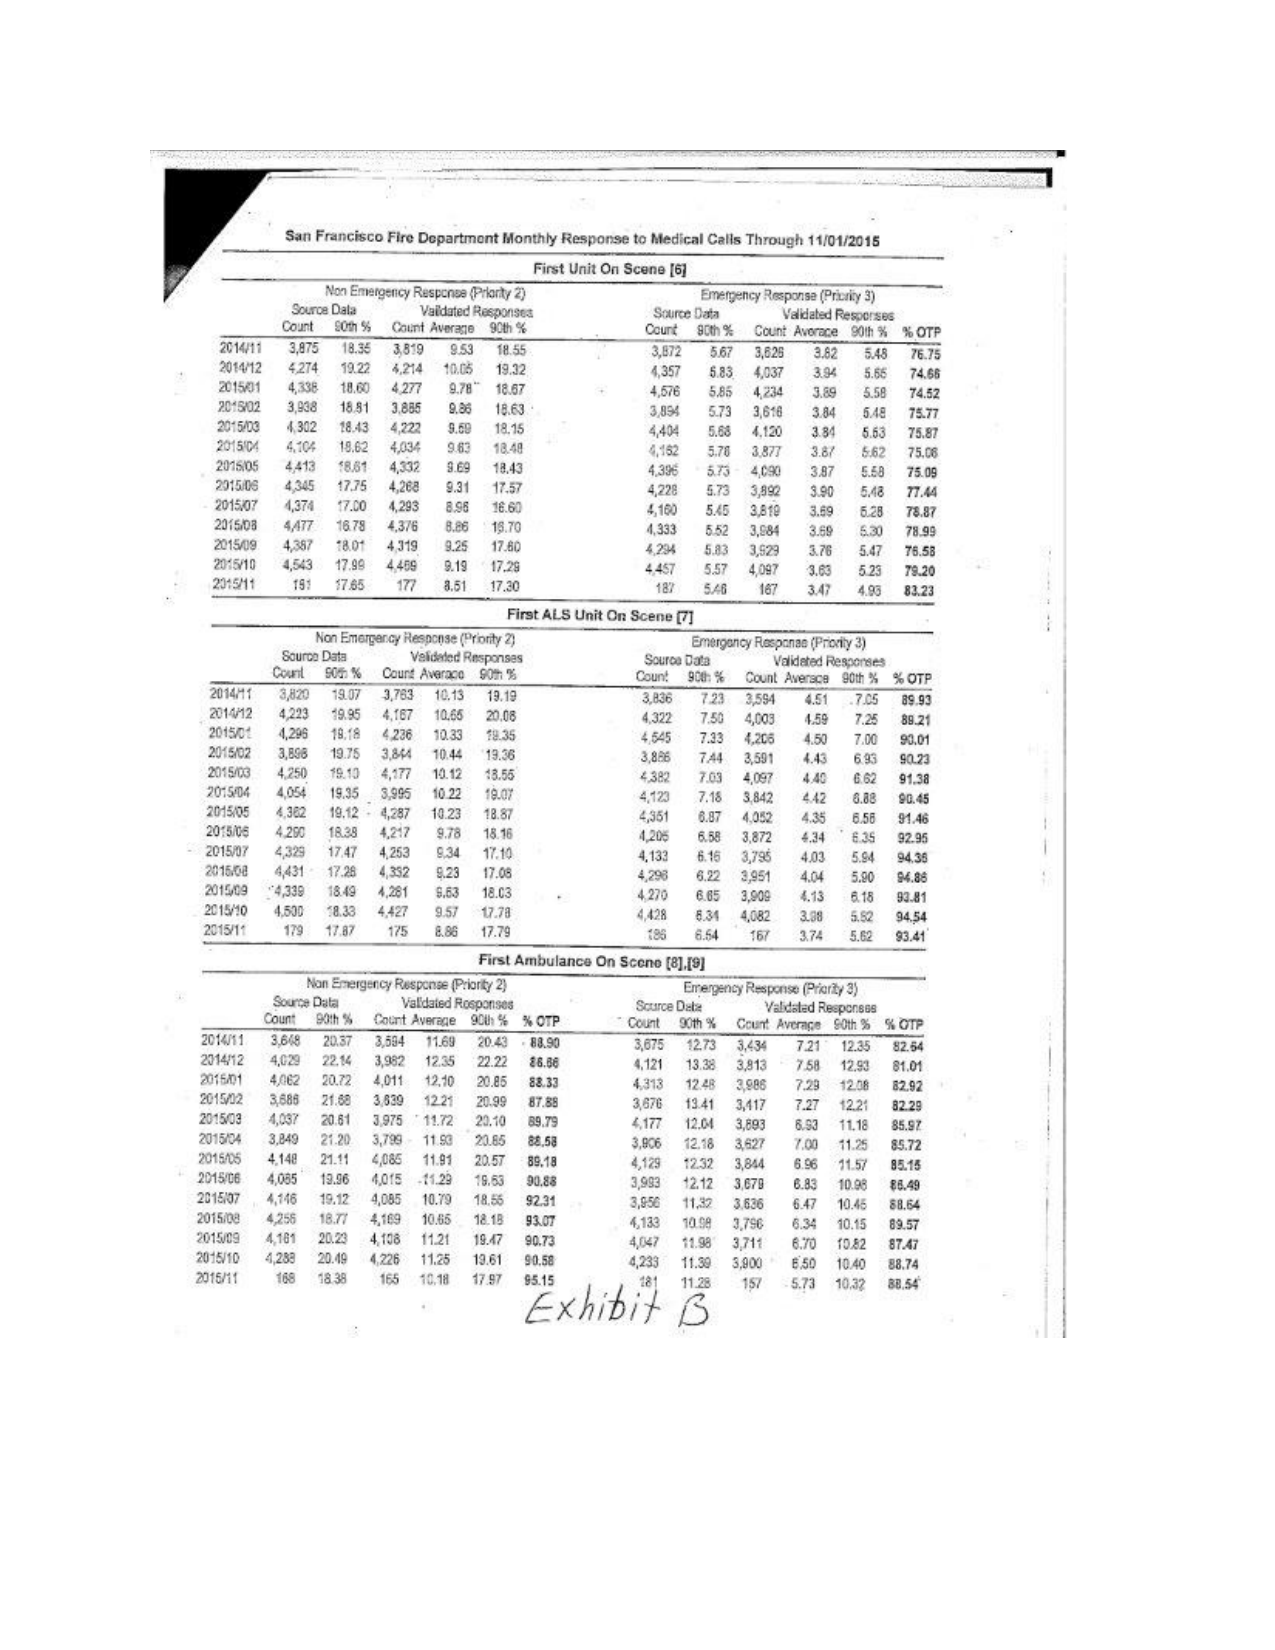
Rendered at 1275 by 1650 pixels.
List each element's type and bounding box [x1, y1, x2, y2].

picture [150, 150, 1068, 1338]
